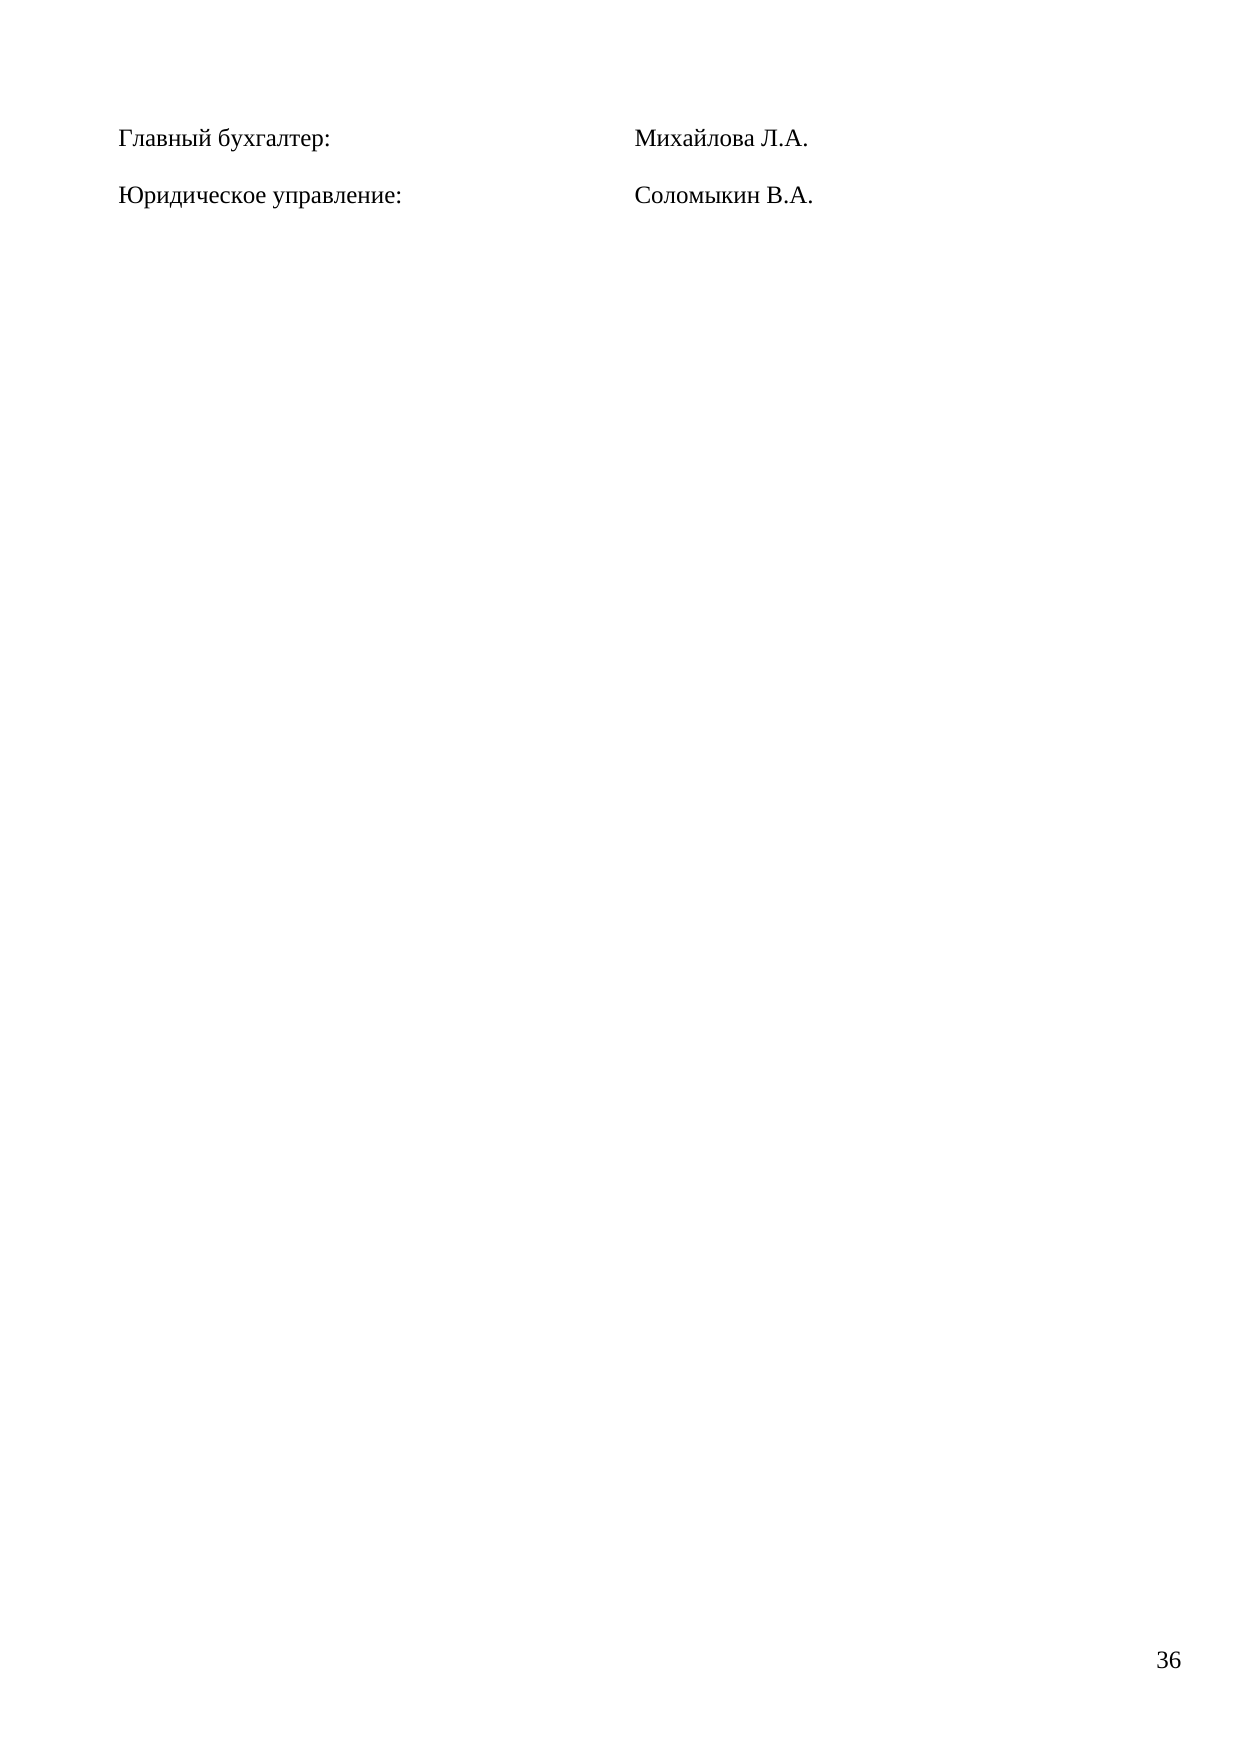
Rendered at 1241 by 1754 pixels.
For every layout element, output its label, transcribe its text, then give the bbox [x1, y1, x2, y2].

text Главный бухгалтер: Михайлова Л.А. [118, 123, 1181, 151]
text Юридическое управление: Соломыкин В.А. [118, 180, 1181, 209]
